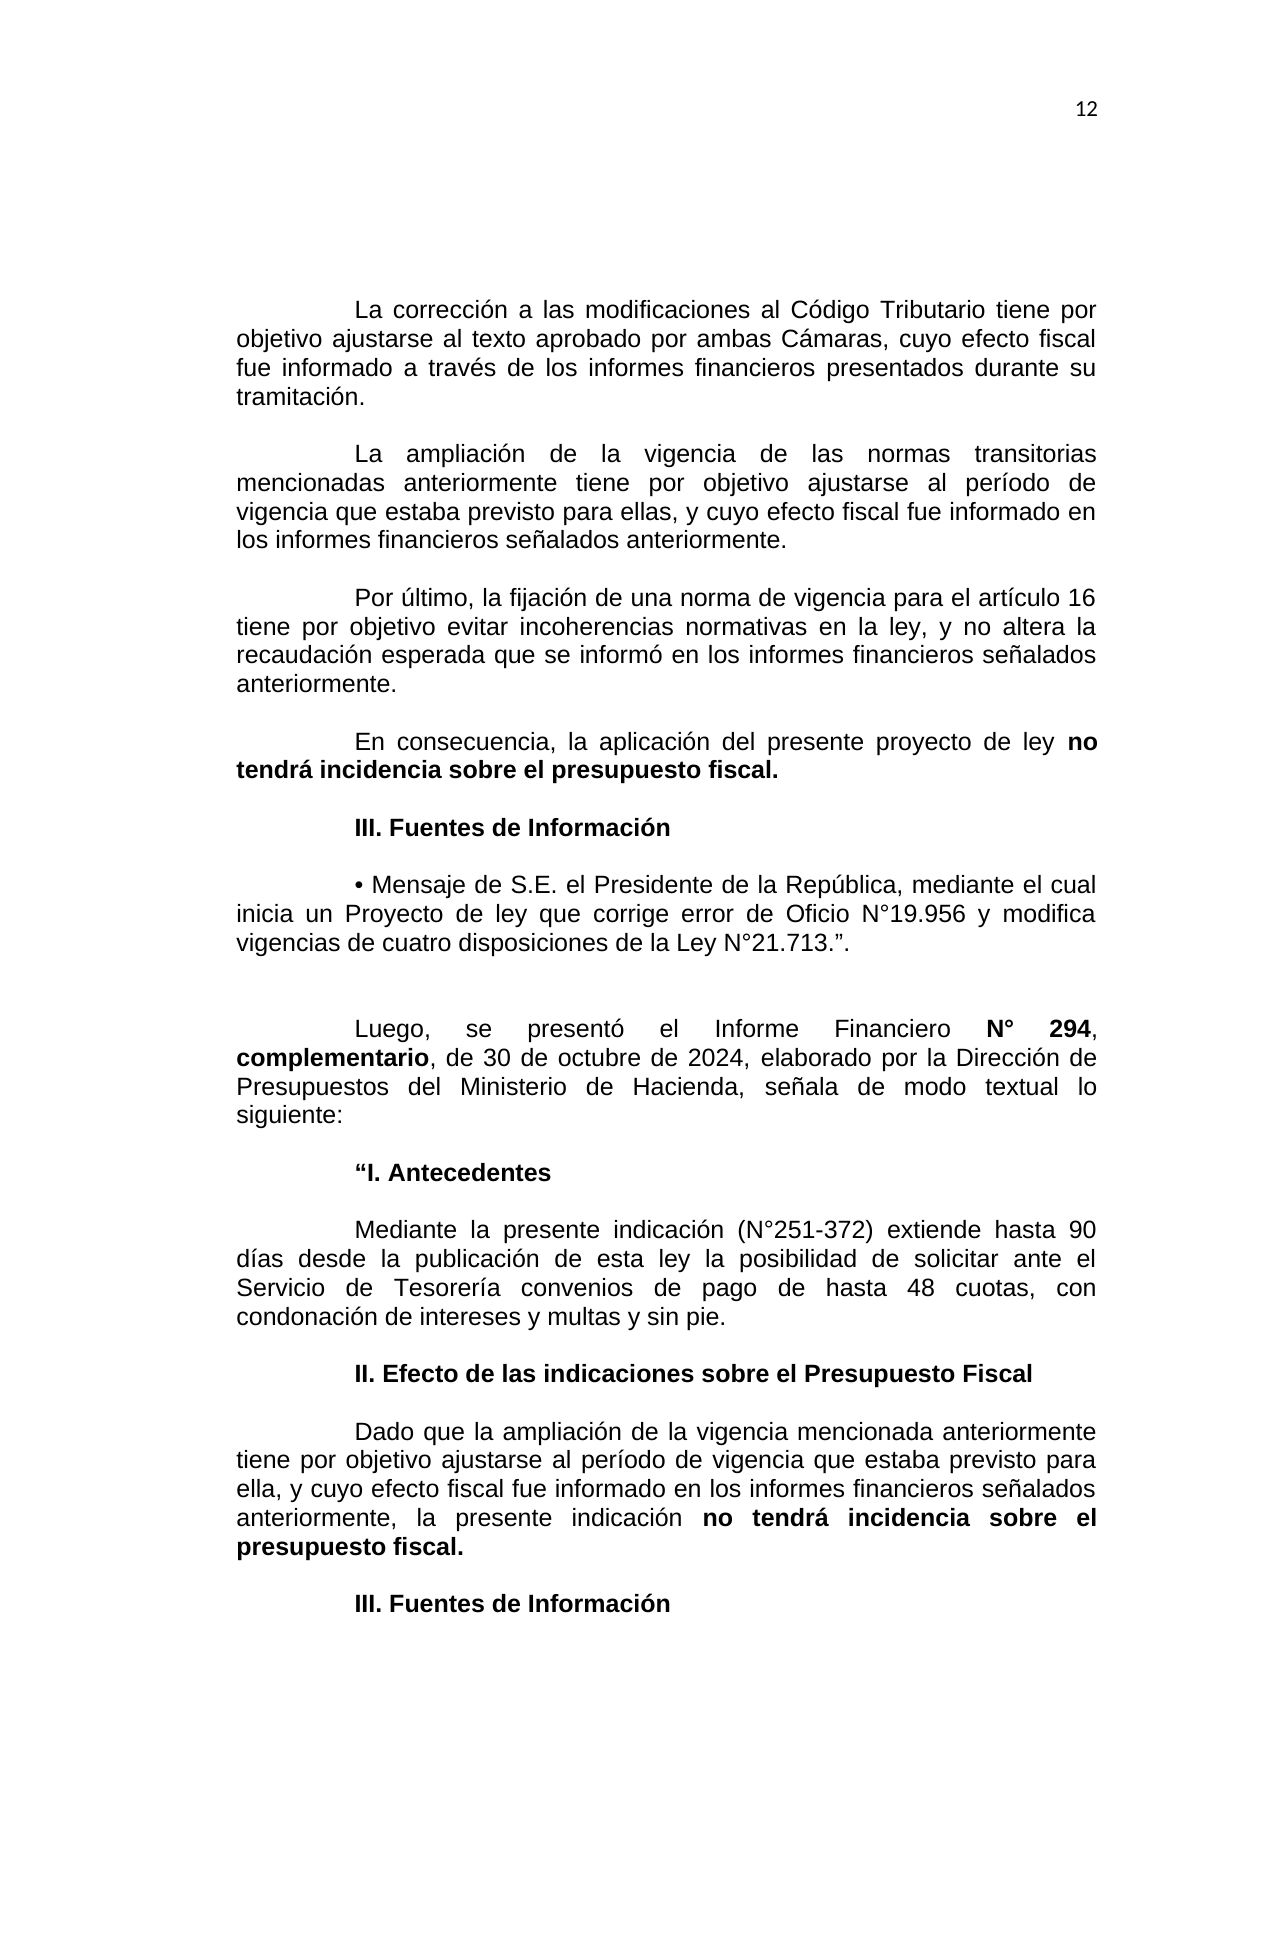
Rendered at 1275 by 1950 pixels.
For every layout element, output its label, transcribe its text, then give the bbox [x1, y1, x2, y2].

text La corrección a las modificaciones al Código Tributario tiene por objetivo ajustarse al texto aprobado por ambas Cámaras, cuyo efecto fiscal fue informado a través de los informes financieros presentados durante su tramitación. [236, 295, 1098, 410]
text Dado que la ampliación de la vigencia mencionada anteriormente tiene por objetivo ajustarse al período de vigencia que estaba previsto para ella, y cuyo efecto fiscal fue informado en los informes financieros señalados anteriormente, la presente indicación no tendrá incidencia sobre el presupuesto fiscal. [236, 1417, 1098, 1560]
text Por último, la fijación de una norma de vigencia para el artículo 16 tiene por objetivo evitar incoherencias normativas en la ley, y no altera la recaudación esperada que se informó en los informes financieros señalados anteriormente. [236, 583, 1098, 698]
text “I. Antecedentes [236, 1158, 1098, 1187]
text En consecuencia, la aplicación del presente proyecto de ley no tendrá incidencia sobre el presupuesto fiscal. [236, 727, 1098, 784]
text Mediante la presente indicación (N°251-372) extiende hasta 90 días desde la publicación de esta ley la posibilidad de solicitar ante el Servicio de Tesorería convenios de pago de hasta 48 cuotas, con condonación de intereses y multas y sin pie. [236, 1215, 1098, 1330]
text III. Fuentes de Información [236, 1589, 1098, 1618]
text • Mensaje de S.E. el Presidente de la República, mediante el cual inicia un Proyecto de ley que corrige error de Oficio N°19.956 y modifica vigencias de cuatro disposiciones de la Ley N°21.713.”. [236, 870, 1098, 957]
text II. Efecto de las indicaciones sobre el Presupuesto Fiscal [236, 1359, 1098, 1388]
text III. Fuentes de Información [236, 813, 1098, 842]
text Luego, se presentó el Informe Financiero N° 294, complementario, de 30 de octubre de 2024, elaborado por la Dirección de Presupuestos del Ministerio de Hacienda, señala de modo textual lo siguiente: [236, 1014, 1098, 1129]
text La ampliación de la vigencia de las normas transitorias mencionadas anteriormente tiene por objetivo ajustarse al período de vigencia que estaba previsto para ellas, y cuyo efecto fiscal fue informado en los informes financieros señalados anteriormente. [236, 439, 1098, 554]
